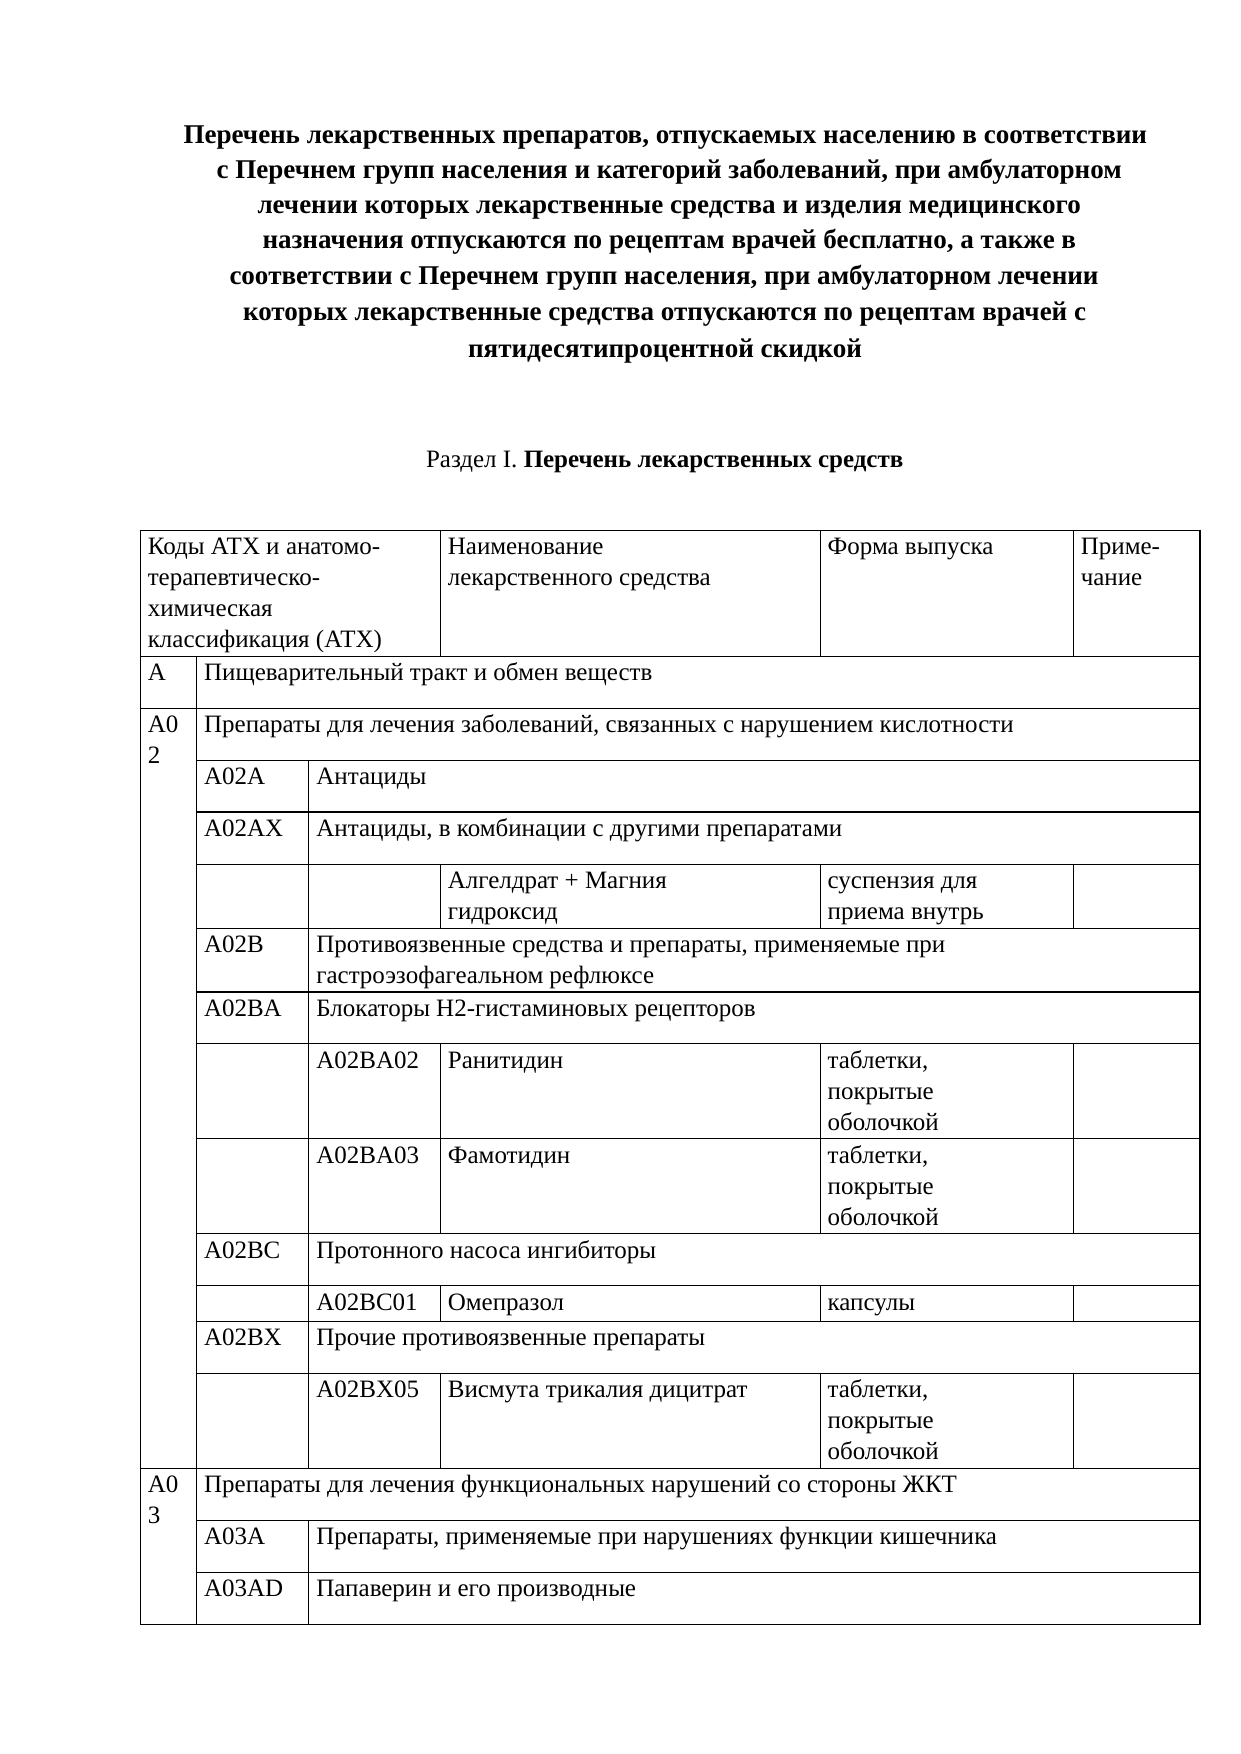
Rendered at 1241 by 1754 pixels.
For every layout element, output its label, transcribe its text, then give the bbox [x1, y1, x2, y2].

table_header Наименование лекарственного средства [441, 531, 820, 656]
table_cell A02A [197, 761, 308, 811]
table_cell [1073, 1322, 1199, 1373]
table_cell [197, 1139, 308, 1233]
table_cell Антациды [309, 761, 1073, 811]
table_cell таблетки, покрытые оболочкой [821, 1139, 1073, 1233]
table_cell таблетки, покрытые оболочкой [821, 1044, 1073, 1138]
table_cell [1074, 1374, 1199, 1468]
table_cell [1073, 657, 1199, 707]
table_cell A03AD [197, 1573, 308, 1623]
table_cell A02AX [197, 813, 308, 863]
text Перечень лекарственных препаратов, отпускаемых населению в соответствии с Перечнем групп населения и категорий заболеваний, при амбулаторном лечении которых лекарственные средства и изделия медицинского назначения отпускаются по рецептам врачей бесплатно, а также в [179, 118, 1152, 254]
table_cell A [141, 657, 196, 707]
table_cell капсулы [821, 1286, 1073, 1321]
table_cell A02BA03 [309, 1139, 440, 1233]
table_cell [1073, 929, 1199, 991]
table_cell Пищеварительный тракт и обмен веществ [197, 657, 1073, 707]
table_cell Антациды, в комбинации с другими препаратами [309, 813, 1073, 863]
table_cell A02BC [197, 1234, 308, 1285]
table_cell Протонного насоса ингибиторы [309, 1234, 1073, 1285]
table_cell A02BC01 [309, 1286, 440, 1321]
table_cell Омепразол [441, 1286, 820, 1321]
table_cell A02BX05 [309, 1374, 440, 1468]
table_cell [309, 865, 440, 927]
table_cell суспензия для приема внутрь [821, 865, 1073, 927]
text Раздел I. Перечень лекарственных средств [177, 444, 1152, 473]
table_cell [1074, 1286, 1199, 1321]
table_cell A02BA [197, 993, 308, 1043]
table_cell Висмута трикалия дицитрат [441, 1374, 820, 1468]
table_cell [1073, 1521, 1199, 1572]
table_cell [1074, 1139, 1199, 1233]
text которых лекарственные средства отпускаются по рецептам врачей с пятидесятипроцентной скидкой [179, 295, 1150, 363]
text соответствии с Перечнем групп населения, при амбулаторном лечении [179, 259, 1149, 290]
table_cell [1074, 865, 1199, 927]
table_cell [1073, 993, 1199, 1043]
table_cell A02BA02 [309, 1044, 440, 1138]
table_cell [1073, 1573, 1199, 1623]
table_header Приме- чание [1074, 531, 1199, 656]
table_header Коды АТХ и анатомо- терапевтическо- химическая классификация (АТХ) [141, 531, 440, 656]
table_cell Ранитидин [441, 1044, 820, 1138]
table_cell [1073, 1469, 1199, 1519]
table_cell Прочие противоязвенные препараты [309, 1322, 1073, 1373]
table_cell таблетки, покрытые оболочкой [821, 1374, 1073, 1468]
table_cell [1073, 709, 1199, 759]
table_cell [1074, 1044, 1199, 1138]
table_cell Алгелдрат + Магния гидроксид [441, 865, 820, 927]
table_cell A02В [197, 929, 308, 991]
table_cell A03A [197, 1521, 308, 1572]
table_cell Препараты для лечения заболеваний, связанных с нарушением кислотности [197, 709, 1073, 759]
table_cell Препараты для лечения функциональных нарушений со стороны ЖКТ [197, 1469, 1073, 1519]
table_cell Папаверин и его производные [309, 1573, 1073, 1623]
table_cell [197, 1286, 308, 1321]
table_cell [1073, 813, 1199, 863]
table_cell Фамотидин [441, 1139, 820, 1233]
table_cell Блокаторы H2-гистаминовых рецепторов [309, 993, 1073, 1043]
table_cell [1073, 1234, 1199, 1285]
table_cell A0 2 [141, 709, 196, 1468]
table_cell [197, 865, 308, 927]
table_header Форма выпуска [821, 531, 1073, 656]
table_cell A0 3 [141, 1469, 196, 1623]
table_cell Противоязвенные средства и препараты, применяемые при гастроэзофагеальном рефлюксе [309, 929, 1073, 991]
table_cell A02BX [197, 1322, 308, 1373]
table_cell Препараты, применяемые при нарушениях функции кишечника [309, 1521, 1073, 1572]
table_cell [197, 1044, 308, 1138]
table_cell [1073, 761, 1199, 811]
table_cell [197, 1374, 308, 1468]
